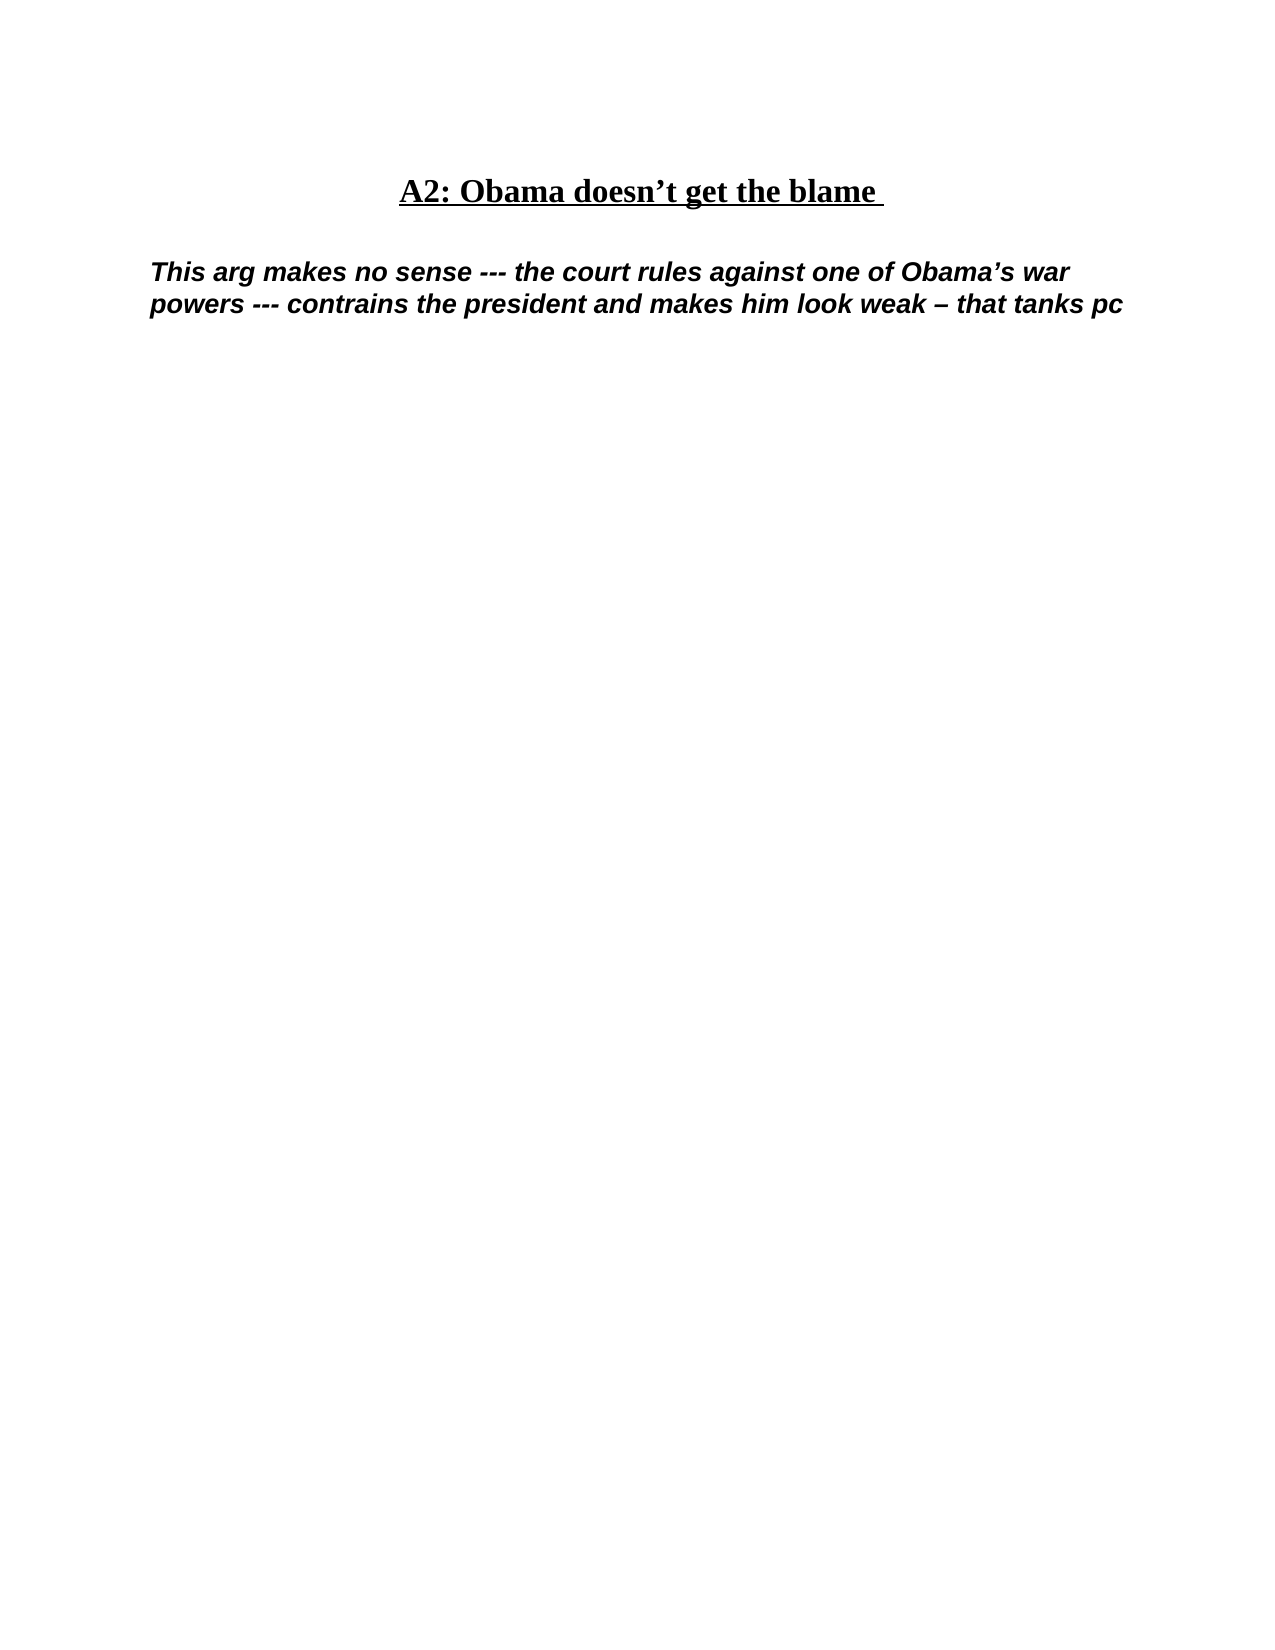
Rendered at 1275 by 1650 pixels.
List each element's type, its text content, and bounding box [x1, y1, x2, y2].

subtitle A2: Obama doesn’t get the blame [150, 171, 1125, 209]
subtitle This arg makes no sense --- the court rules against one of Obama’s war powers --- contrains the president and makes him look weak – that tanks pc [150, 256, 1125, 319]
